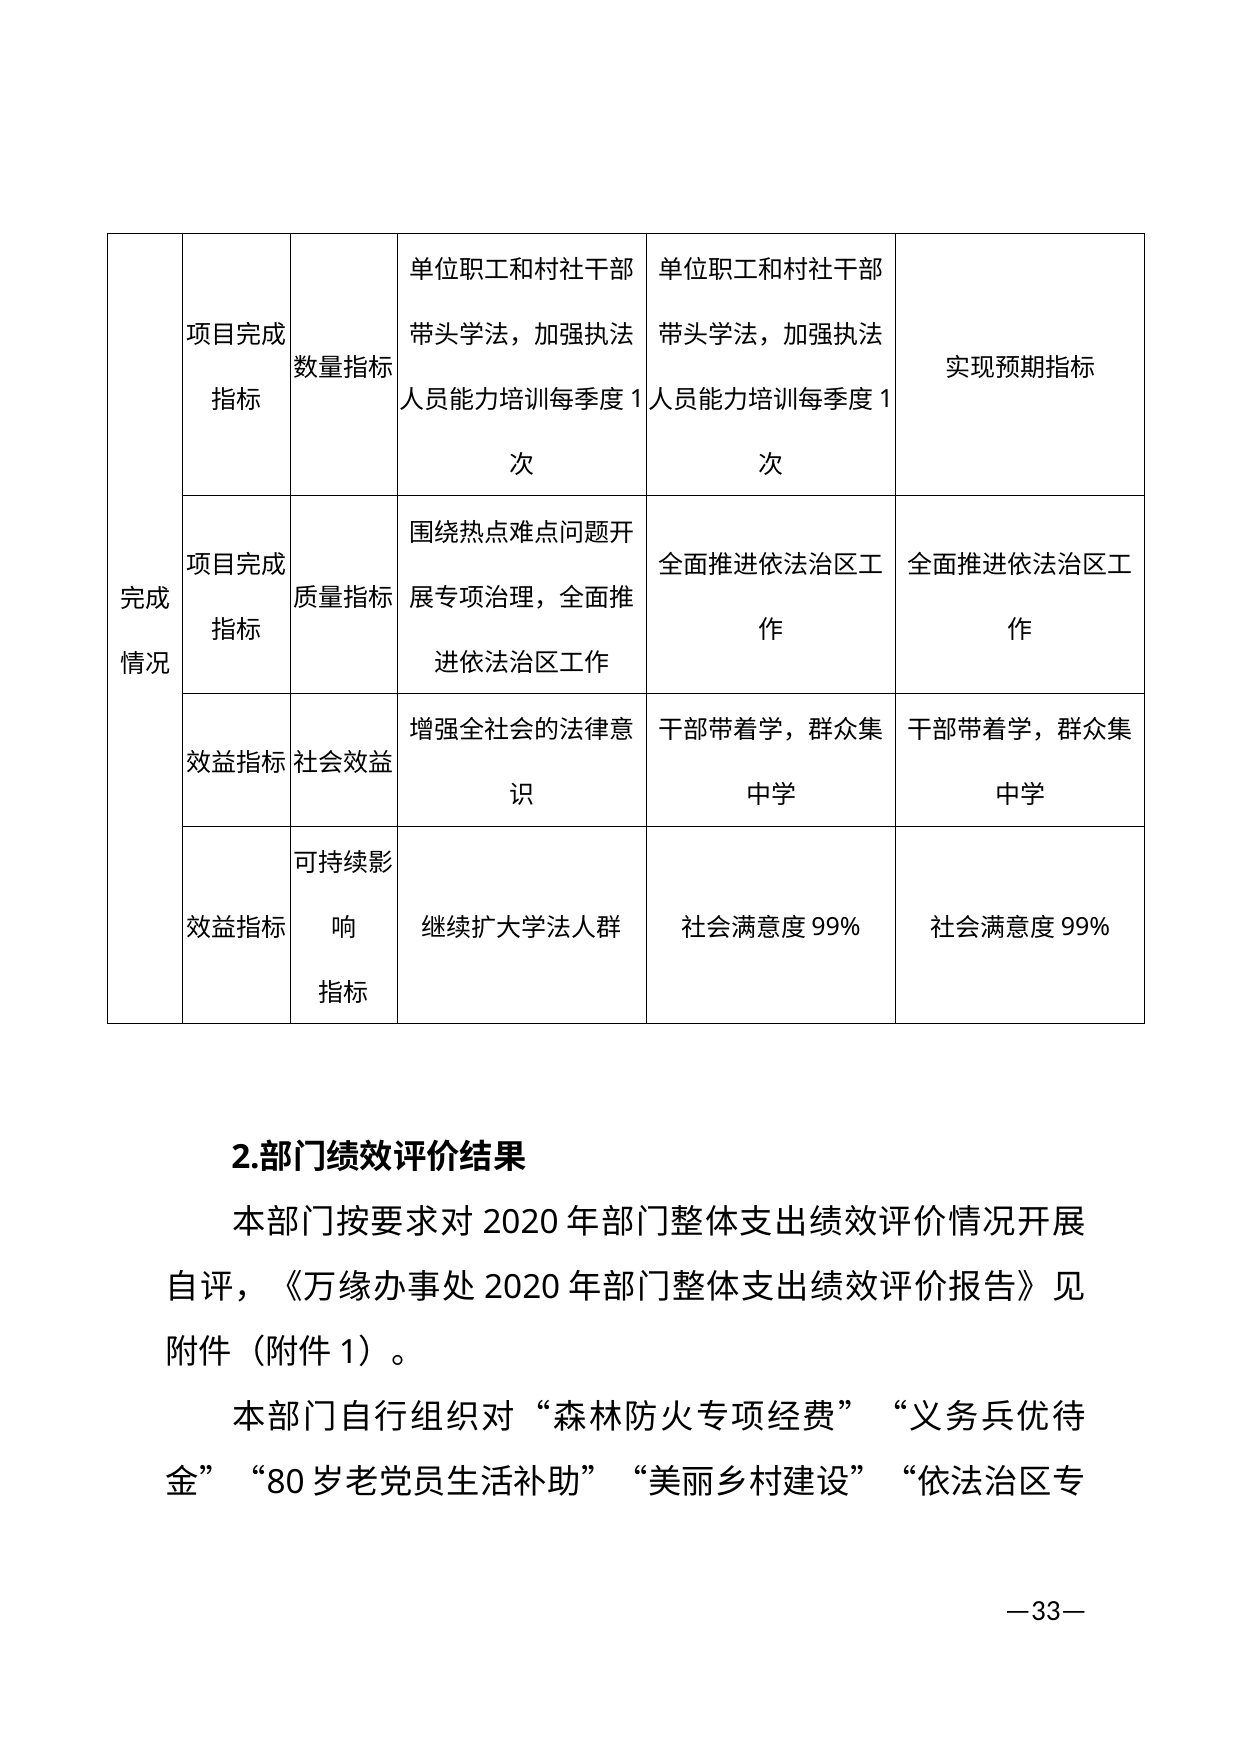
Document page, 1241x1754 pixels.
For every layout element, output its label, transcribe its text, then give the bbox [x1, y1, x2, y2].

table_cell 单位职工和村社干部带头学法，加强执法人员能力培训每季度1次 [647, 234, 895, 495]
text 本部门按要求对2020年部门整体支出绩效评价情况开展自评，《万缘办事处2020年部门整体支出绩效评价报告》见附件（附件1）。 [165, 1187, 1087, 1382]
table_cell 围绕热点难点问题开展专项治理，全面推进依法治区工作 [398, 496, 646, 693]
table_cell 数量指标 [291, 234, 397, 495]
table_cell 干部带着学，群众集中学 [647, 694, 895, 826]
table_cell 效益指标 [183, 694, 290, 826]
table_cell 项目完成指标 [183, 234, 290, 495]
table_cell 社会效益 [291, 694, 397, 826]
table_cell 效益指标 [183, 827, 290, 1023]
table_cell 绩效指标完成情况 [108, 234, 182, 1023]
table_cell 单位职工和村社干部带头学法，加强执法人员能力培训每季度1次 [398, 234, 646, 495]
table_cell 实现预期指标 [896, 234, 1144, 495]
table_cell 项目完成指标 [183, 496, 290, 693]
table_cell 全面推进依法治区工作 [896, 496, 1144, 693]
text 2.部门绩效评价结果 [231, 1122, 1087, 1187]
table_cell 干部带着学，群众集中学 [896, 694, 1144, 826]
table_cell 质量指标 [291, 496, 397, 693]
table_cell 全面推进依法治区工作 [647, 496, 895, 693]
table_cell 可持续影响 指标 [291, 827, 397, 1023]
table_cell 社会满意度99% [896, 827, 1144, 1023]
table_cell 增强全社会的法律意识 [398, 694, 646, 826]
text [165, 1382, 1087, 1512]
table_cell 社会满意度99% [647, 827, 895, 1023]
table_cell 继续扩大学法人群 [398, 827, 646, 1023]
